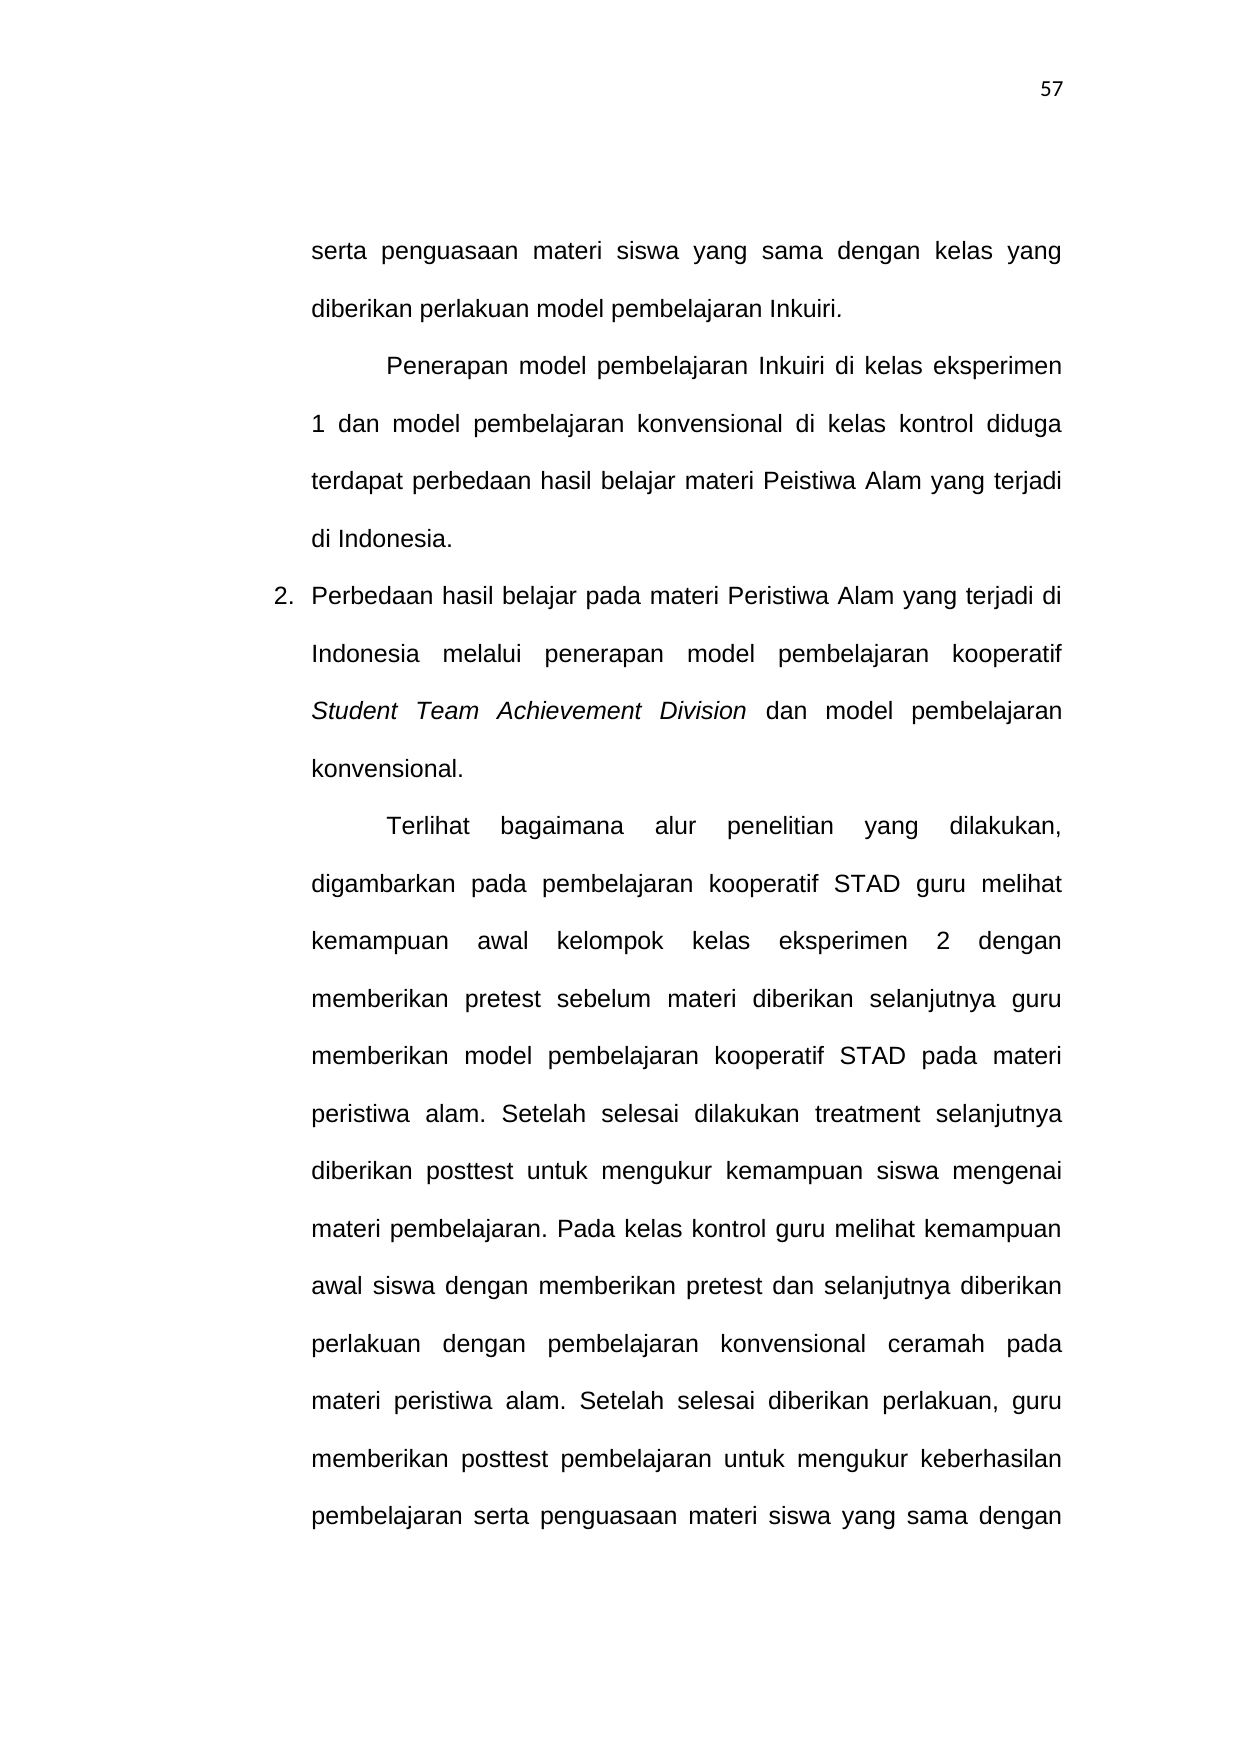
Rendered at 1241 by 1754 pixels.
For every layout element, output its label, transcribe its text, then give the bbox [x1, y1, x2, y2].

list Penerapan model pembelajaran Inkuiri di kelas eksperimen 1 dan model pembelajaran konvensional di kelas kontrol diduga terdapat perbedaan hasil belajar materi Peistiwa Alam yang terjadi di Indonesia. [311, 351, 1063, 552]
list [311, 236, 1063, 322]
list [311, 811, 1063, 1530]
list Perbedaan hasil belajar pada materi Peristiwa Alam yang terjadi di Indonesia melalui penerapan model pembelajaran kooperatif Student Team Achievement Division dan model pembelajaran konvensional. [274, 581, 1063, 782]
